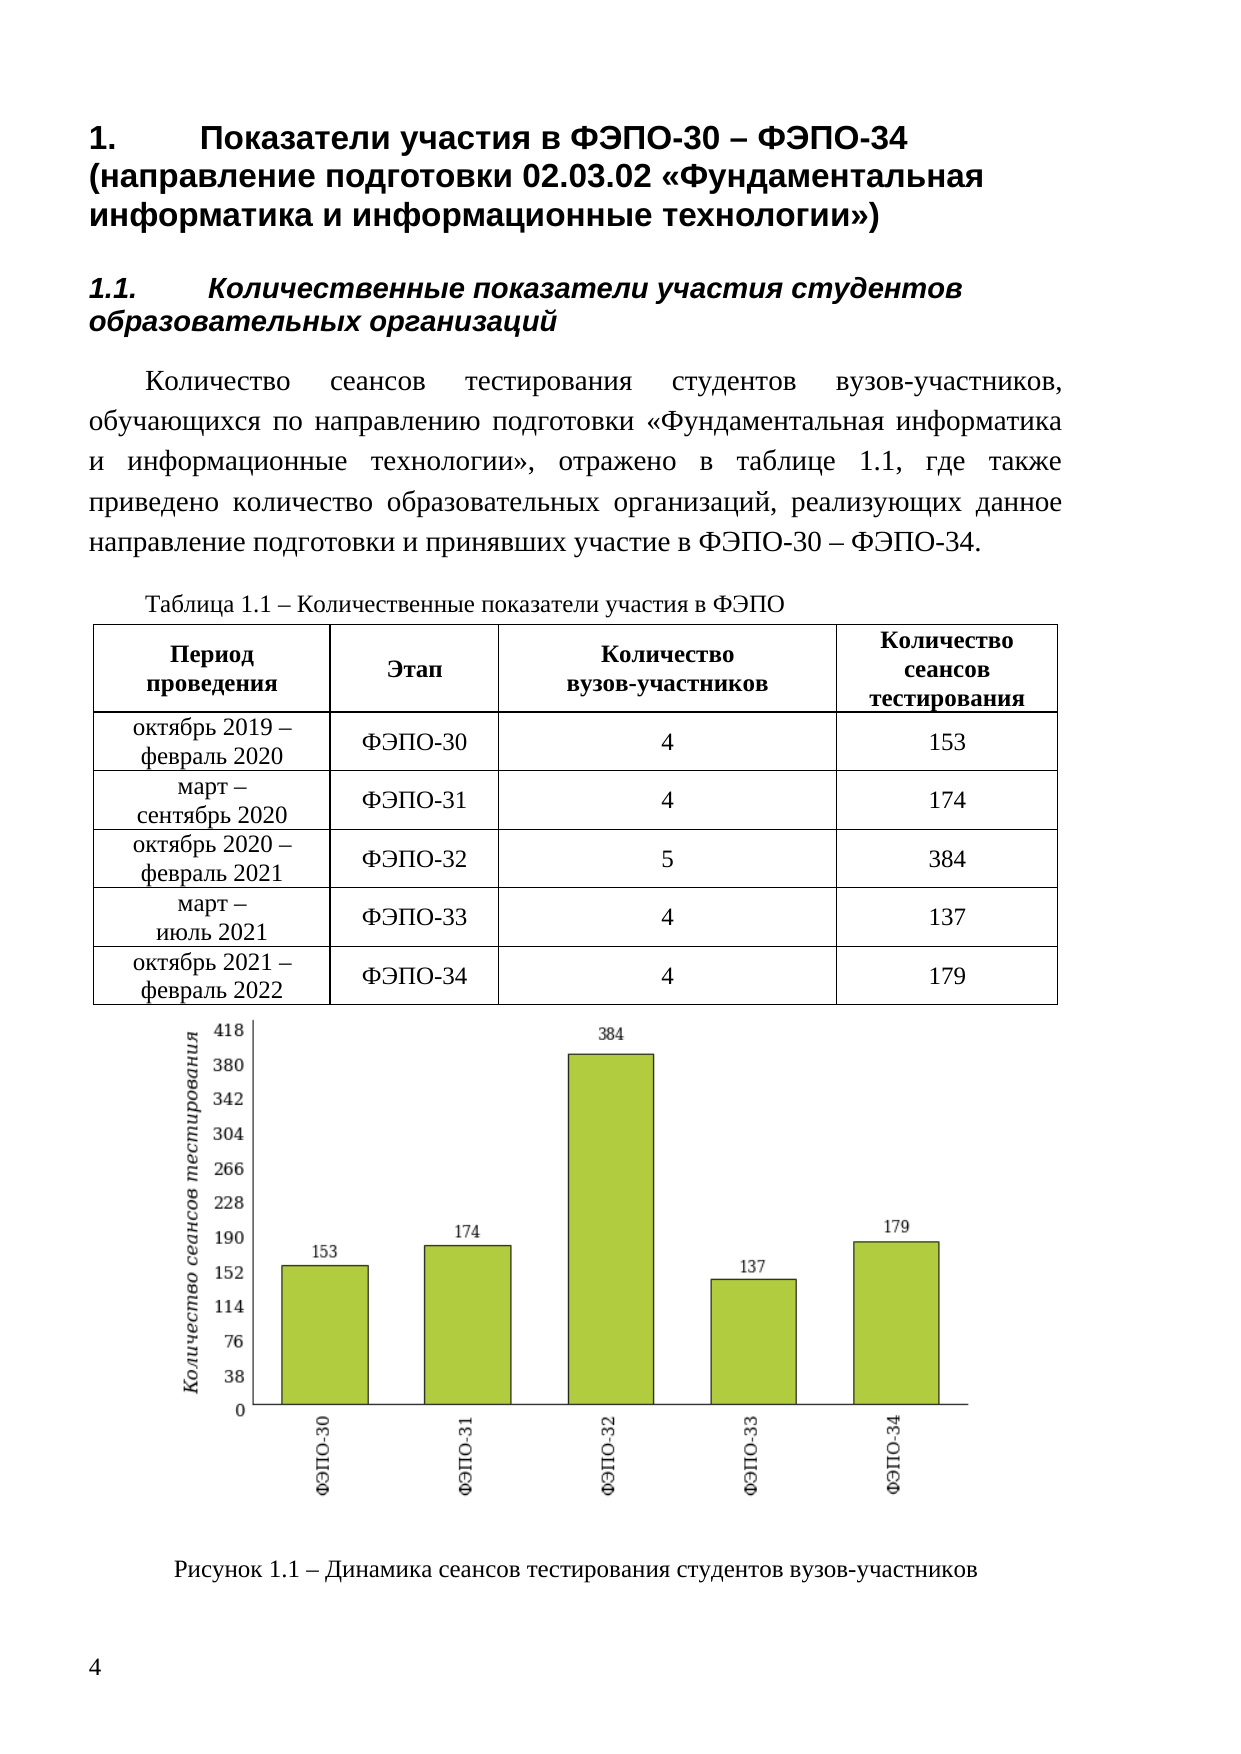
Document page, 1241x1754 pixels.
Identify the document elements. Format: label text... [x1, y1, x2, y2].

table_header Период проведения [94, 625, 329, 711]
table_cell ФЭПО-33 [331, 888, 498, 946]
table_cell март – сентябрь 2020 [94, 771, 329, 828]
table_header Количество сеансов тестирования [837, 625, 1057, 711]
picture [140, 1005, 1011, 1554]
table_cell 384 [837, 830, 1057, 887]
table_cell 153 [837, 713, 1057, 770]
table_cell ФЭПО-34 [331, 947, 498, 1004]
table_header Количество вузов-участников [499, 625, 836, 711]
table_cell ФЭПО-30 [331, 713, 498, 770]
table_cell октябрь 2021 – февраль 2022 [94, 947, 329, 1004]
subtitle Показатели участия в ФЭПО-30 – ФЭПО-34 (направление подготовки 02.03.02 «Фундаментальная информатика и информационные технологии») [88, 118, 1063, 233]
text Количество сеансов тестирования студентов вузов-участников, обучающихся по направлению подготовки «Фундаментальная информатика и информационные технологии», отражено в таблице 1.1, где также приведено количество образовательных организаций, реализующих данное направление подготовки и принявших участие в ФЭПО-30 – ФЭПО-34. [88, 363, 1063, 557]
table_cell ФЭПО-31 [331, 771, 498, 828]
table_cell 4 [499, 888, 836, 946]
table_cell 179 [837, 947, 1057, 1004]
table_cell 137 [837, 888, 1057, 946]
table_cell октябрь 2020 – февраль 2021 [94, 830, 329, 887]
table_cell 4 [499, 771, 836, 828]
table_cell октябрь 2019 – февраль 2020 [94, 713, 329, 770]
text Таблица 1.1 – Количественные показатели участия в ФЭПО [88, 589, 1063, 618]
table_cell 4 [499, 713, 836, 770]
table_cell ФЭПО-32 [331, 830, 498, 887]
table_cell 5 [499, 830, 836, 887]
table_cell 4 [499, 947, 836, 1004]
table_cell 174 [837, 771, 1057, 828]
table_header Этап [331, 625, 498, 711]
subtitle Количественные показатели участия студентов образовательных организаций [88, 271, 1063, 338]
table_cell март – июль 2021 [94, 888, 329, 946]
